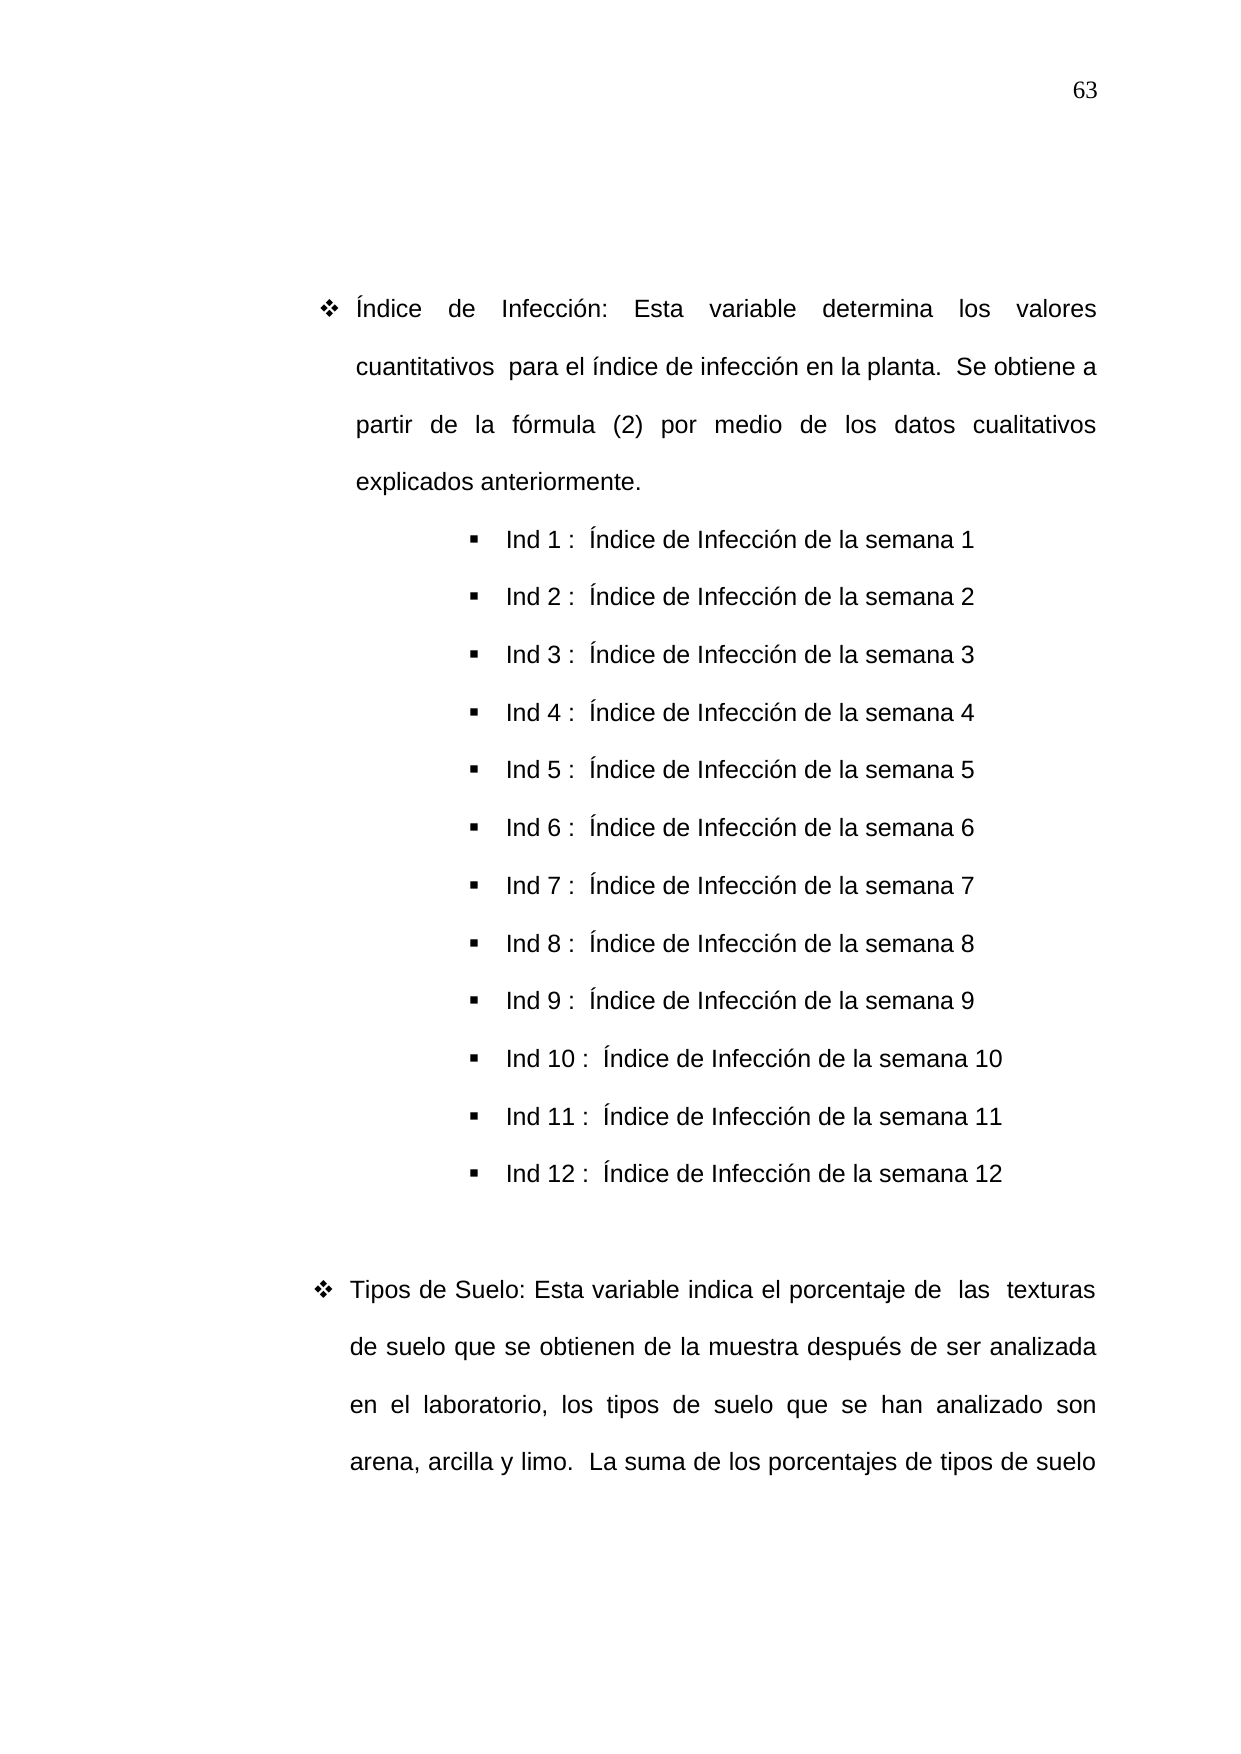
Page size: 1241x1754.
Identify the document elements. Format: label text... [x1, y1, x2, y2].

list Ind 5 : Índice de Infección de la semana 5 [468, 755, 1098, 784]
list Índice de Infección: Esta variable determina los valores cuantitativos para el índice de infección en la planta. Se obtiene a partir de la fórmula (2) por medio de los datos cualitativos explicados anteriormente. [318, 294, 1098, 496]
list Ind 4 : Índice de Infección de la semana 4 [468, 698, 1098, 727]
list Ind 8 : Índice de Infección de la semana 8 [468, 928, 1098, 957]
list Ind 7 : Índice de Infección de la semana 7 [468, 871, 1098, 900]
list Ind 3 : Índice de Infección de la semana 3 [468, 640, 1098, 669]
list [312, 1274, 1098, 1476]
list Ind 2 : Índice de Infección de la semana 2 [468, 582, 1098, 611]
list Ind 10 : Índice de Infección de la semana 10 [468, 1044, 1098, 1073]
list Ind 12 : Índice de Infección de la semana 12 [468, 1159, 1098, 1188]
list Ind 1 : Índice de Infección de la semana 1 [468, 524, 1098, 553]
list Ind 9 : Índice de Infección de la semana 9 [468, 986, 1098, 1015]
list Ind 11 : Índice de Infección de la semana 11 [468, 1102, 1098, 1131]
list Ind 6 : Índice de Infección de la semana 6 [468, 813, 1098, 842]
